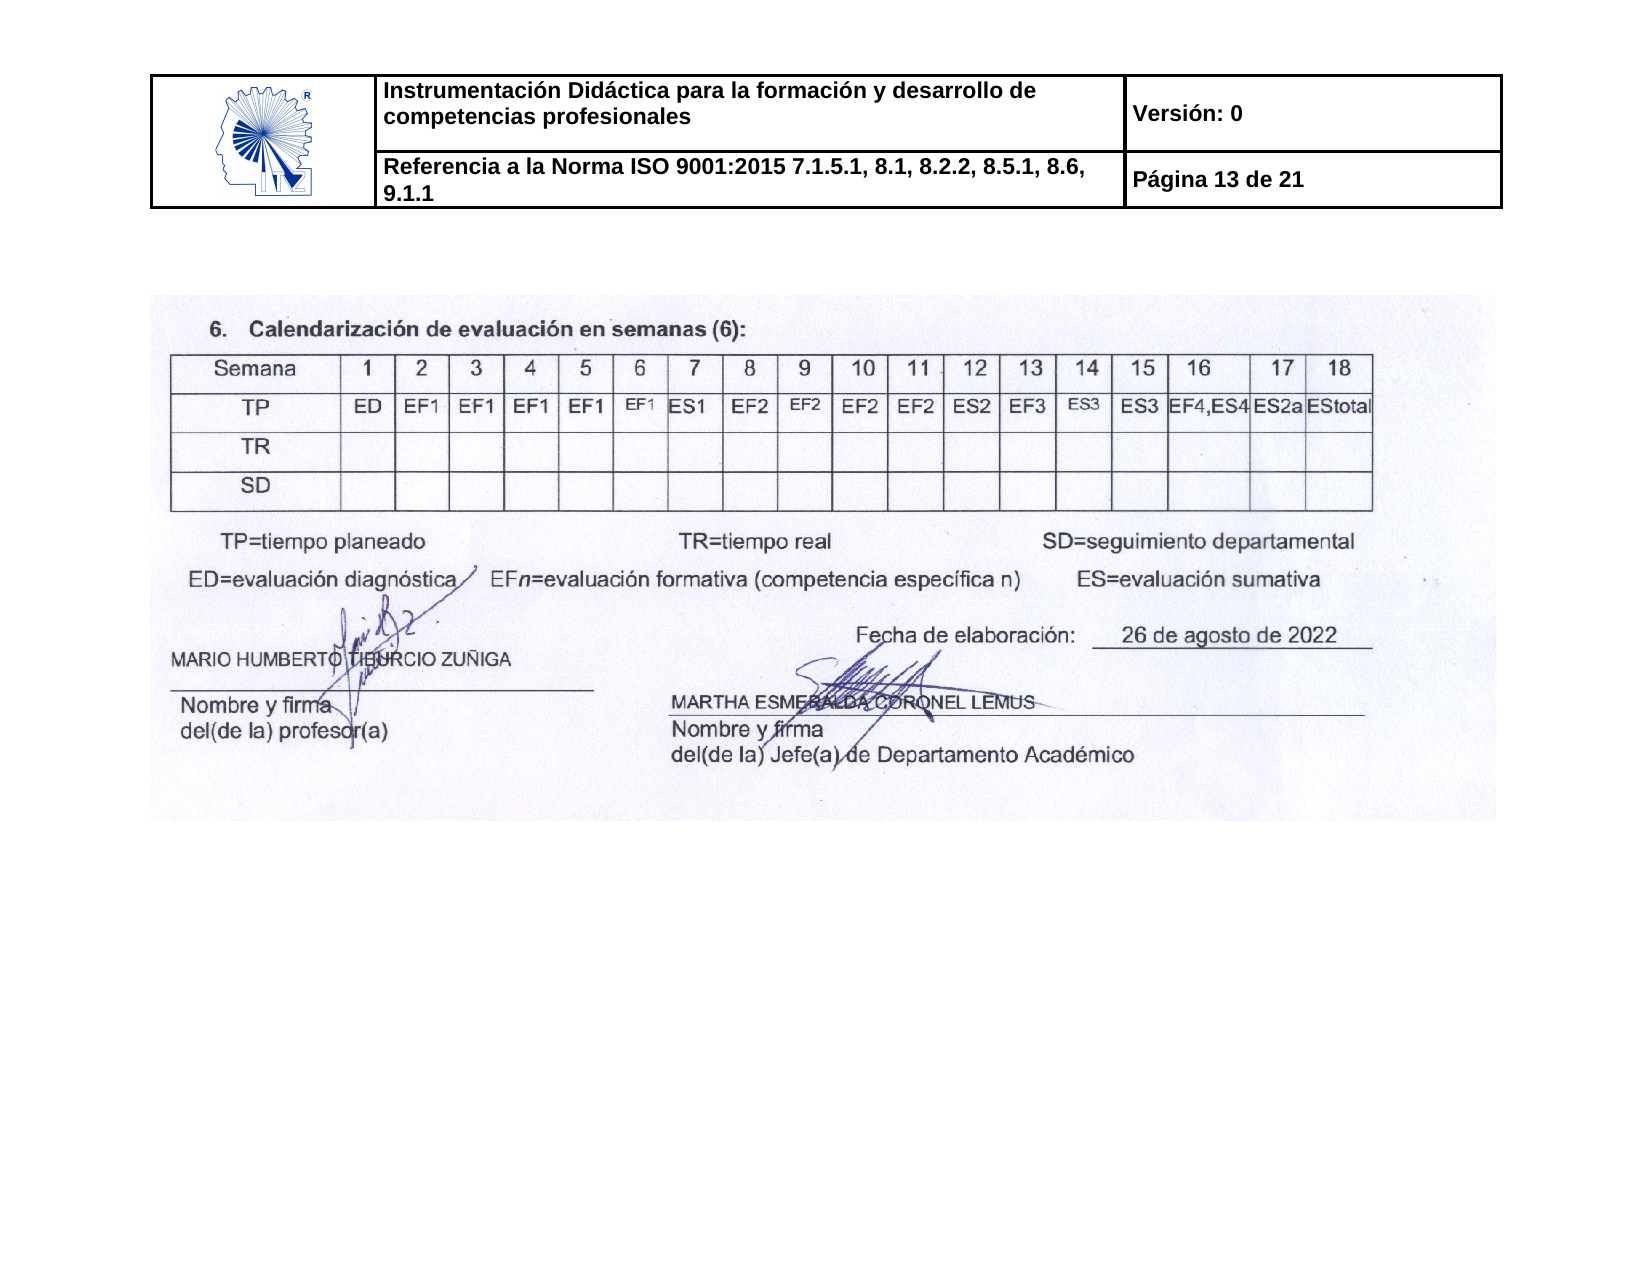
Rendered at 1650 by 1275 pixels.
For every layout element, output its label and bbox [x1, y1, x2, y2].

picture [215, 87, 313, 196]
picture [150, 295, 1497, 821]
